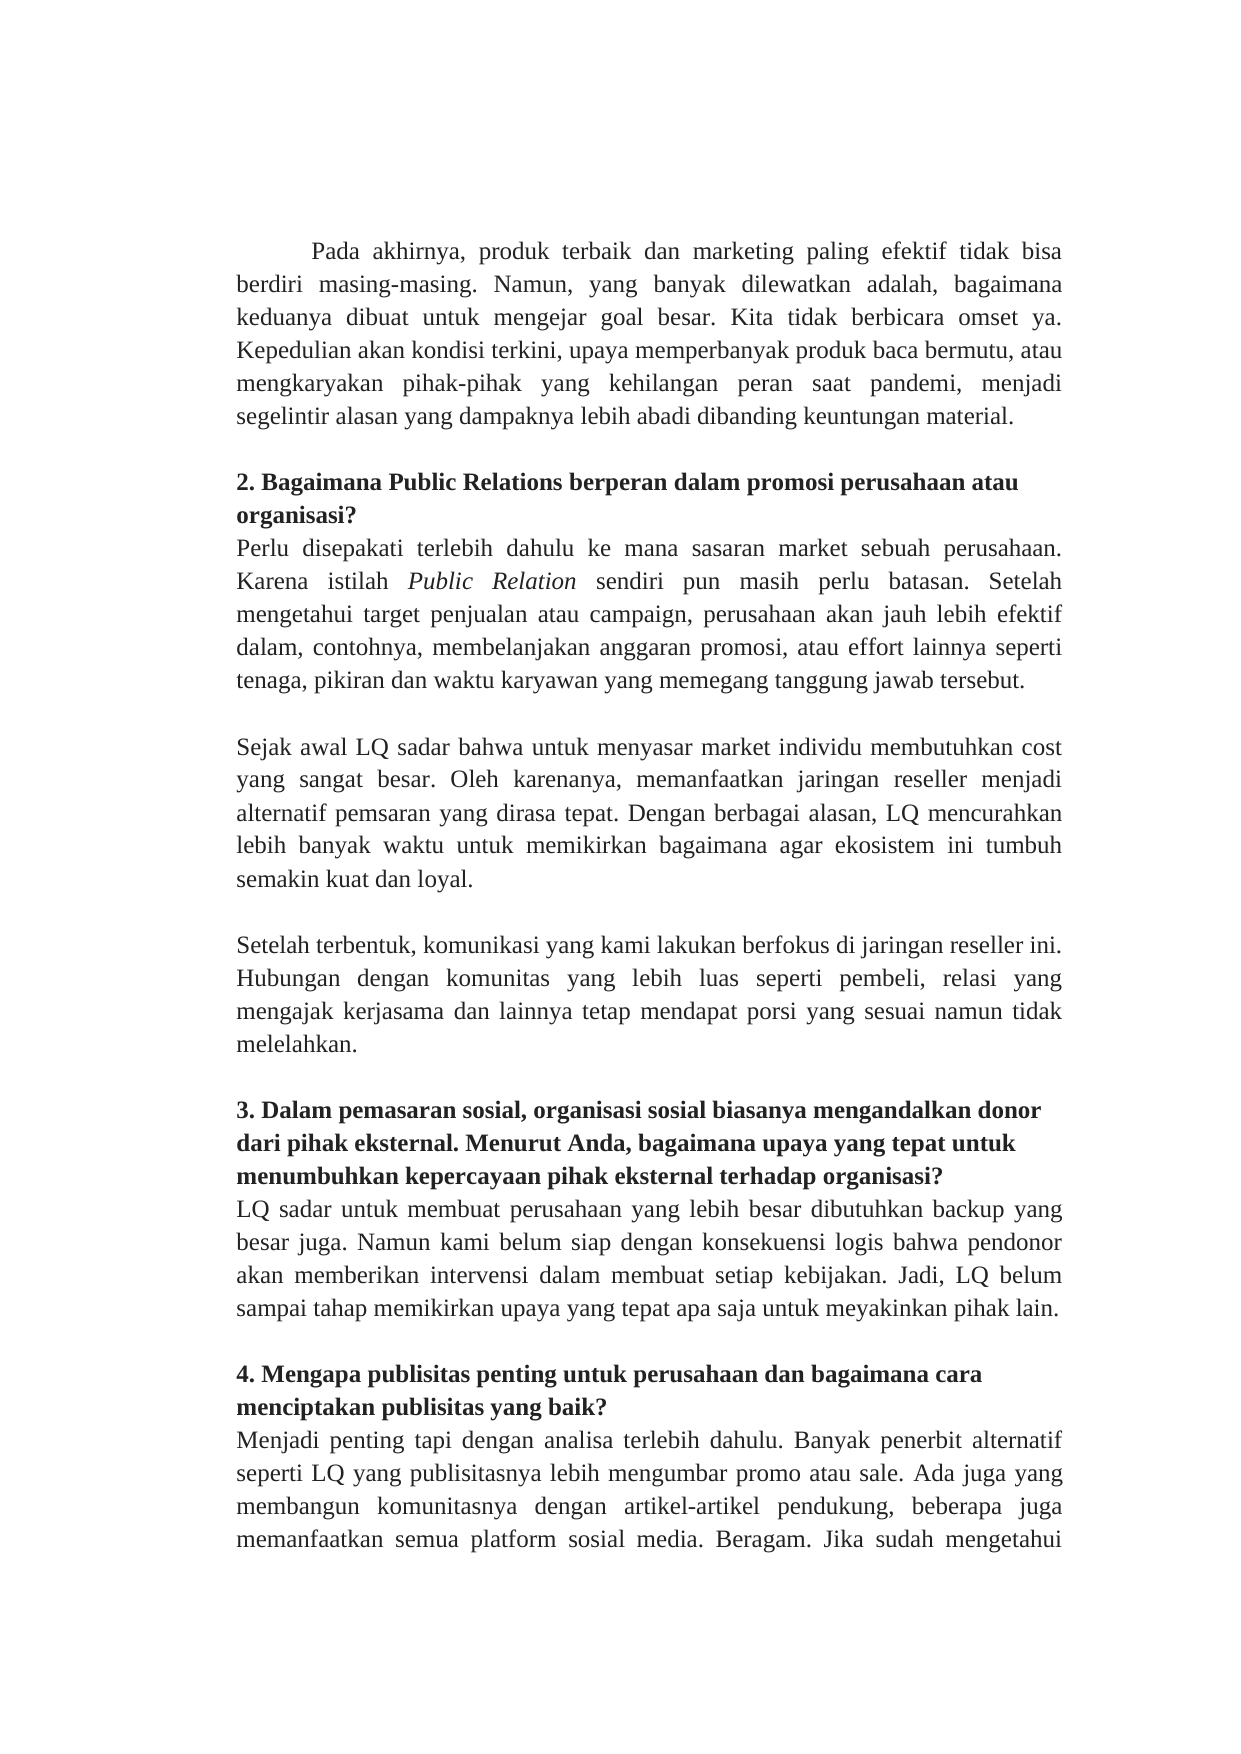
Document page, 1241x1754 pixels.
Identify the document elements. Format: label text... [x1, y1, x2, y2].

text Sejak awal LQ sadar bahwa untuk menyasar market individu membutuhkan cost yang sangat besar. Oleh karenanya, memanfaatkan jaringan reseller menjadi alternatif pemsaran yang dirasa tepat. Dengan berbagai alasan, LQ mencurahkan lebih banyak waktu untuk memikirkan bagaimana agar ekosistem ini tumbuh semakin kuat dan loyal. [236, 732, 1063, 892]
text LQ sadar untuk membuat perusahaan yang lebih besar dibutuhkan backup yang besar juga. Namun kami belum siap dengan konsekuensi logis bahwa pendonor akan memberikan intervensi dalam membuat setiap kebijakan. Jadi, LQ belum sampai tahap memikirkan upaya yang tepat apa saja untuk meyakinkan pihak lain. [236, 1194, 1063, 1322]
text Perlu disepakati terlebih dahulu ke mana sasaran market sebuah perusahaan. Karena istilah Public Relation sendiri pun masih perlu batasan. Setelah mengetahui target penjualan atau campaign, perusahaan akan jauh lebih efektif dalam, contohnya, membelanjakan anggaran promosi, atau effort lainnya seperti tenaga, pikiran dan waktu karyawan yang memegang tanggung jawab tersebut. [236, 533, 1063, 694]
text 2. Bagaimana Public Relations berperan dalam promosi perusahaan atau organisasi? [236, 467, 1063, 529]
text Pada akhirnya, produk terbaik dan marketing paling efektif tidak bisa berdiri masing-masing. Namun, yang banyak dilewatkan adalah, bagaimana keduanya dibuat untuk mengejar goal besar. Kita tidak berbicara omset ya. Kepedulian akan kondisi terkini, upaya memperbanyak produk baca bermutu, atau mengkaryakan pihak-pihak yang kehilangan peran saat pandemi, menjadi segelintir alasan yang dampaknya lebih abadi dibanding keuntungan material. [236, 236, 1063, 430]
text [236, 1425, 1063, 1553]
text 4. Mengapa publisitas penting untuk perusahaan dan bagaimana cara menciptakan publisitas yang baik? [236, 1359, 1063, 1421]
text Setelah terbentuk, komunikasi yang kami lakukan berfokus di jaringan reseller ini. Hubungan dengan komunitas yang lebih luas seperti pembeli, relasi yang mengajak kerjasama dan lainnya tetap mendapat porsi yang sesuai namun tidak melelahkan. [236, 930, 1063, 1057]
text 3. Dalam pemasaran sosial, organisasi sosial biasanya mengandalkan donor dari pihak eksternal. Menurut Anda, bagaimana upaya yang tepat untuk menumbuhkan kepercayaan pihak eksternal terhadap organisasi? [236, 1095, 1063, 1189]
